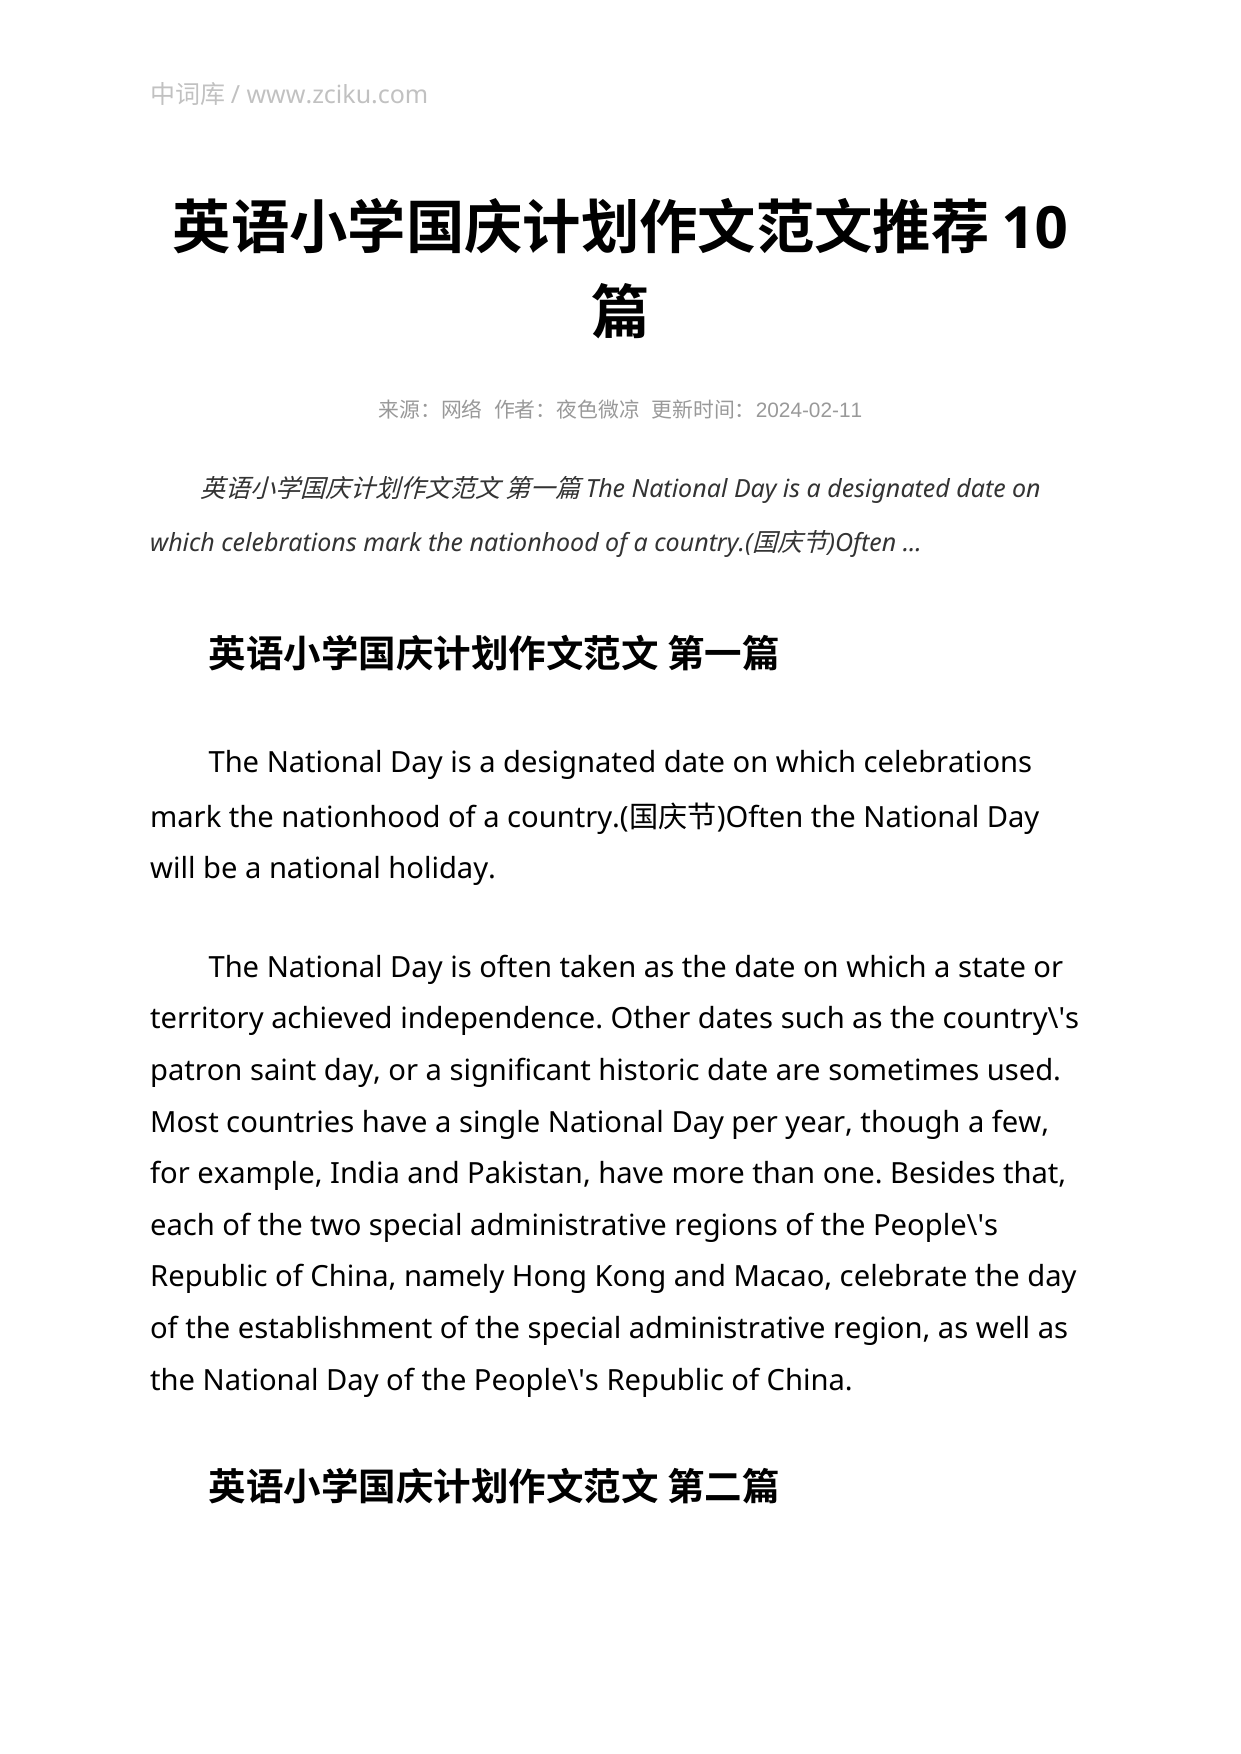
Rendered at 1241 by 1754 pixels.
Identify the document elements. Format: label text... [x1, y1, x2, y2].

text 英语小学国庆计划作文范文 第二篇 [150, 1457, 1090, 1511]
text 英语小学国庆计划作文范文 第一篇The National Day is a designated date on which celebrations mark the nationhood of a country.(国庆节)Often ... [150, 468, 1090, 559]
subtitle 英语小学国庆计划作文范文推荐10篇 [150, 181, 1090, 351]
text 英语小学国庆计划作文范文 第一篇 [150, 624, 1090, 678]
text 来源：网络 作者：夜色微凉 更新时间：2024-02-11 [150, 397, 1090, 421]
text The National Day is often taken as the date on which a state or territory achieved independence. Other dates such as the country\'s patron saint day, or a significant historic date are sometimes used. Most countries have a single National Day per year, though a few, for example, India and Pakistan, have more than one. Besides that, each of the two special administrative regions of the People\'s Republic of China, namely Hong Kong and Macao, celebrate the day of the establishment of the special administrative region, as well as the National Day of the People\'s Republic of China. [150, 946, 1090, 1398]
text The National Day is a designated date on which celebrations mark the nationhood of a country.(国庆节)Often the National Day will be a national holiday. [150, 741, 1090, 887]
